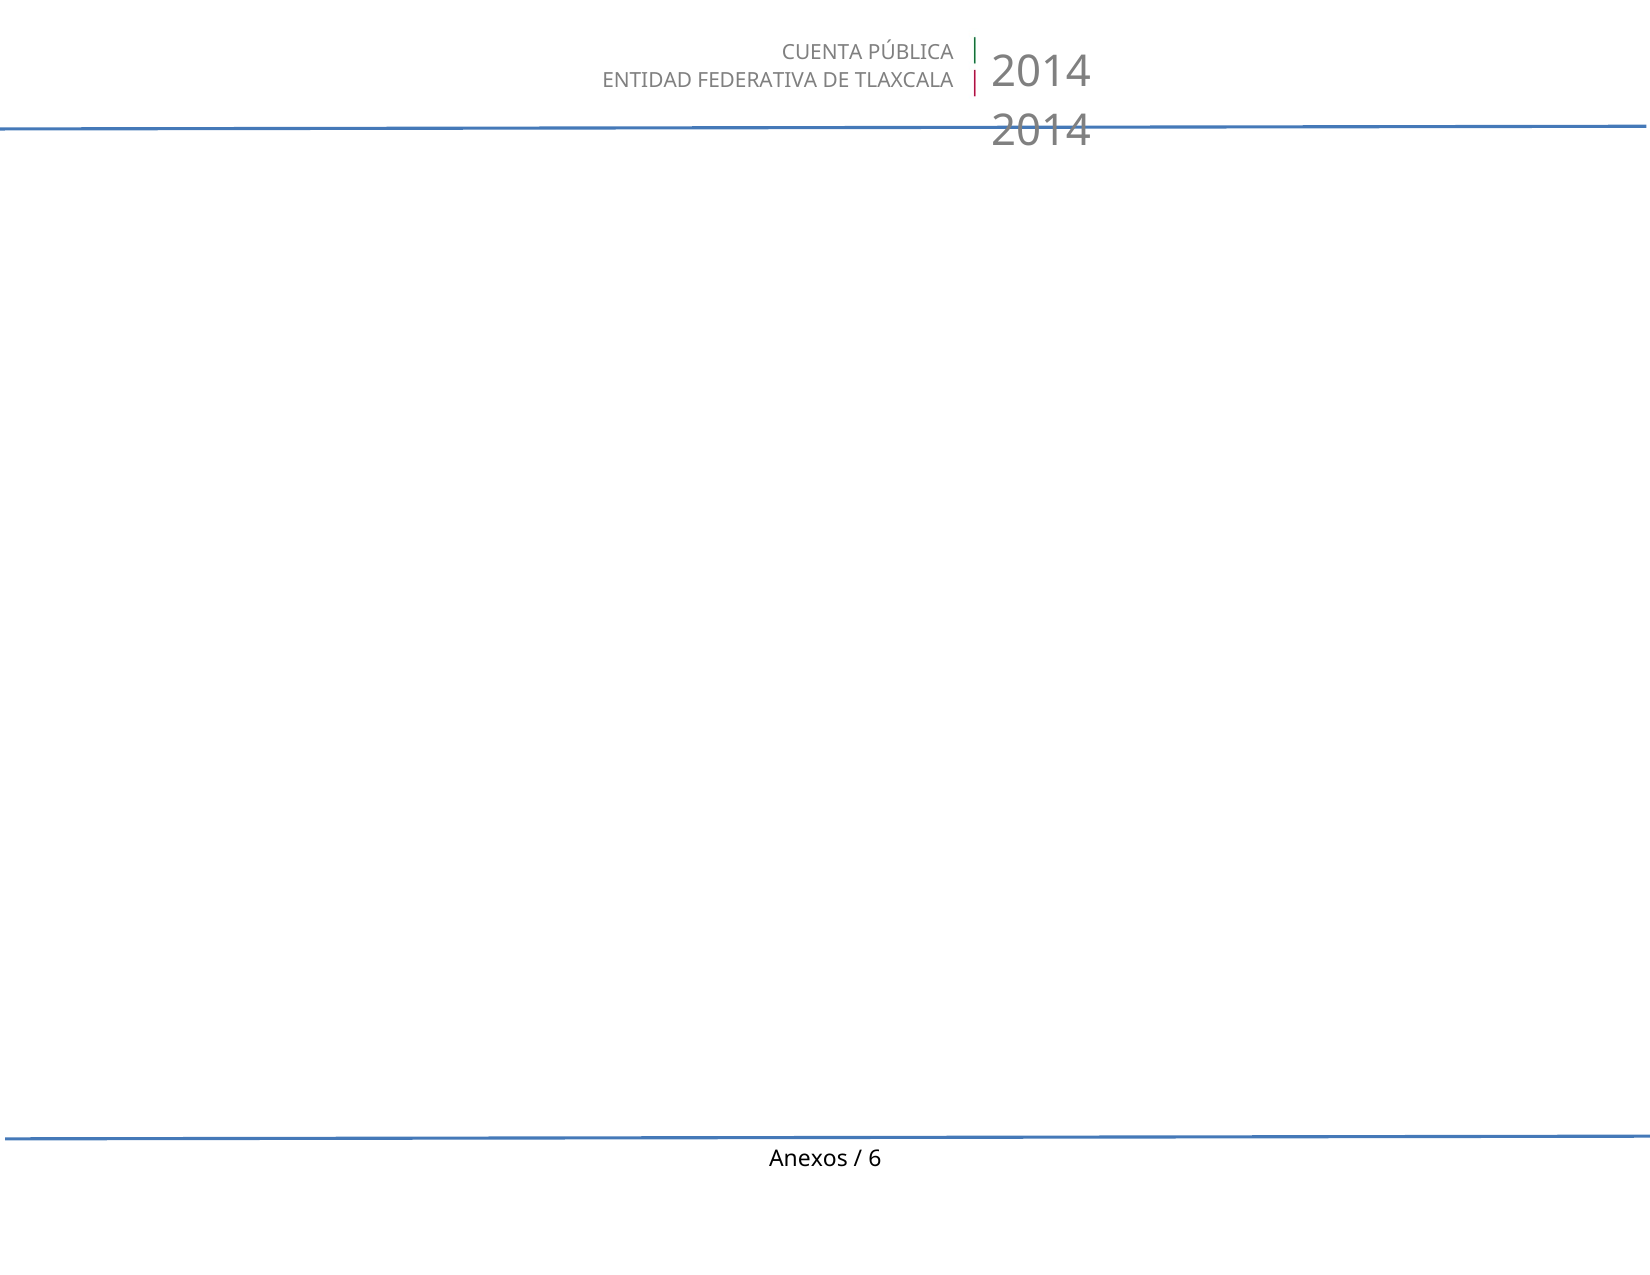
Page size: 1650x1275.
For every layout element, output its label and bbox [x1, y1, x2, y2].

picture [968, 28, 985, 99]
